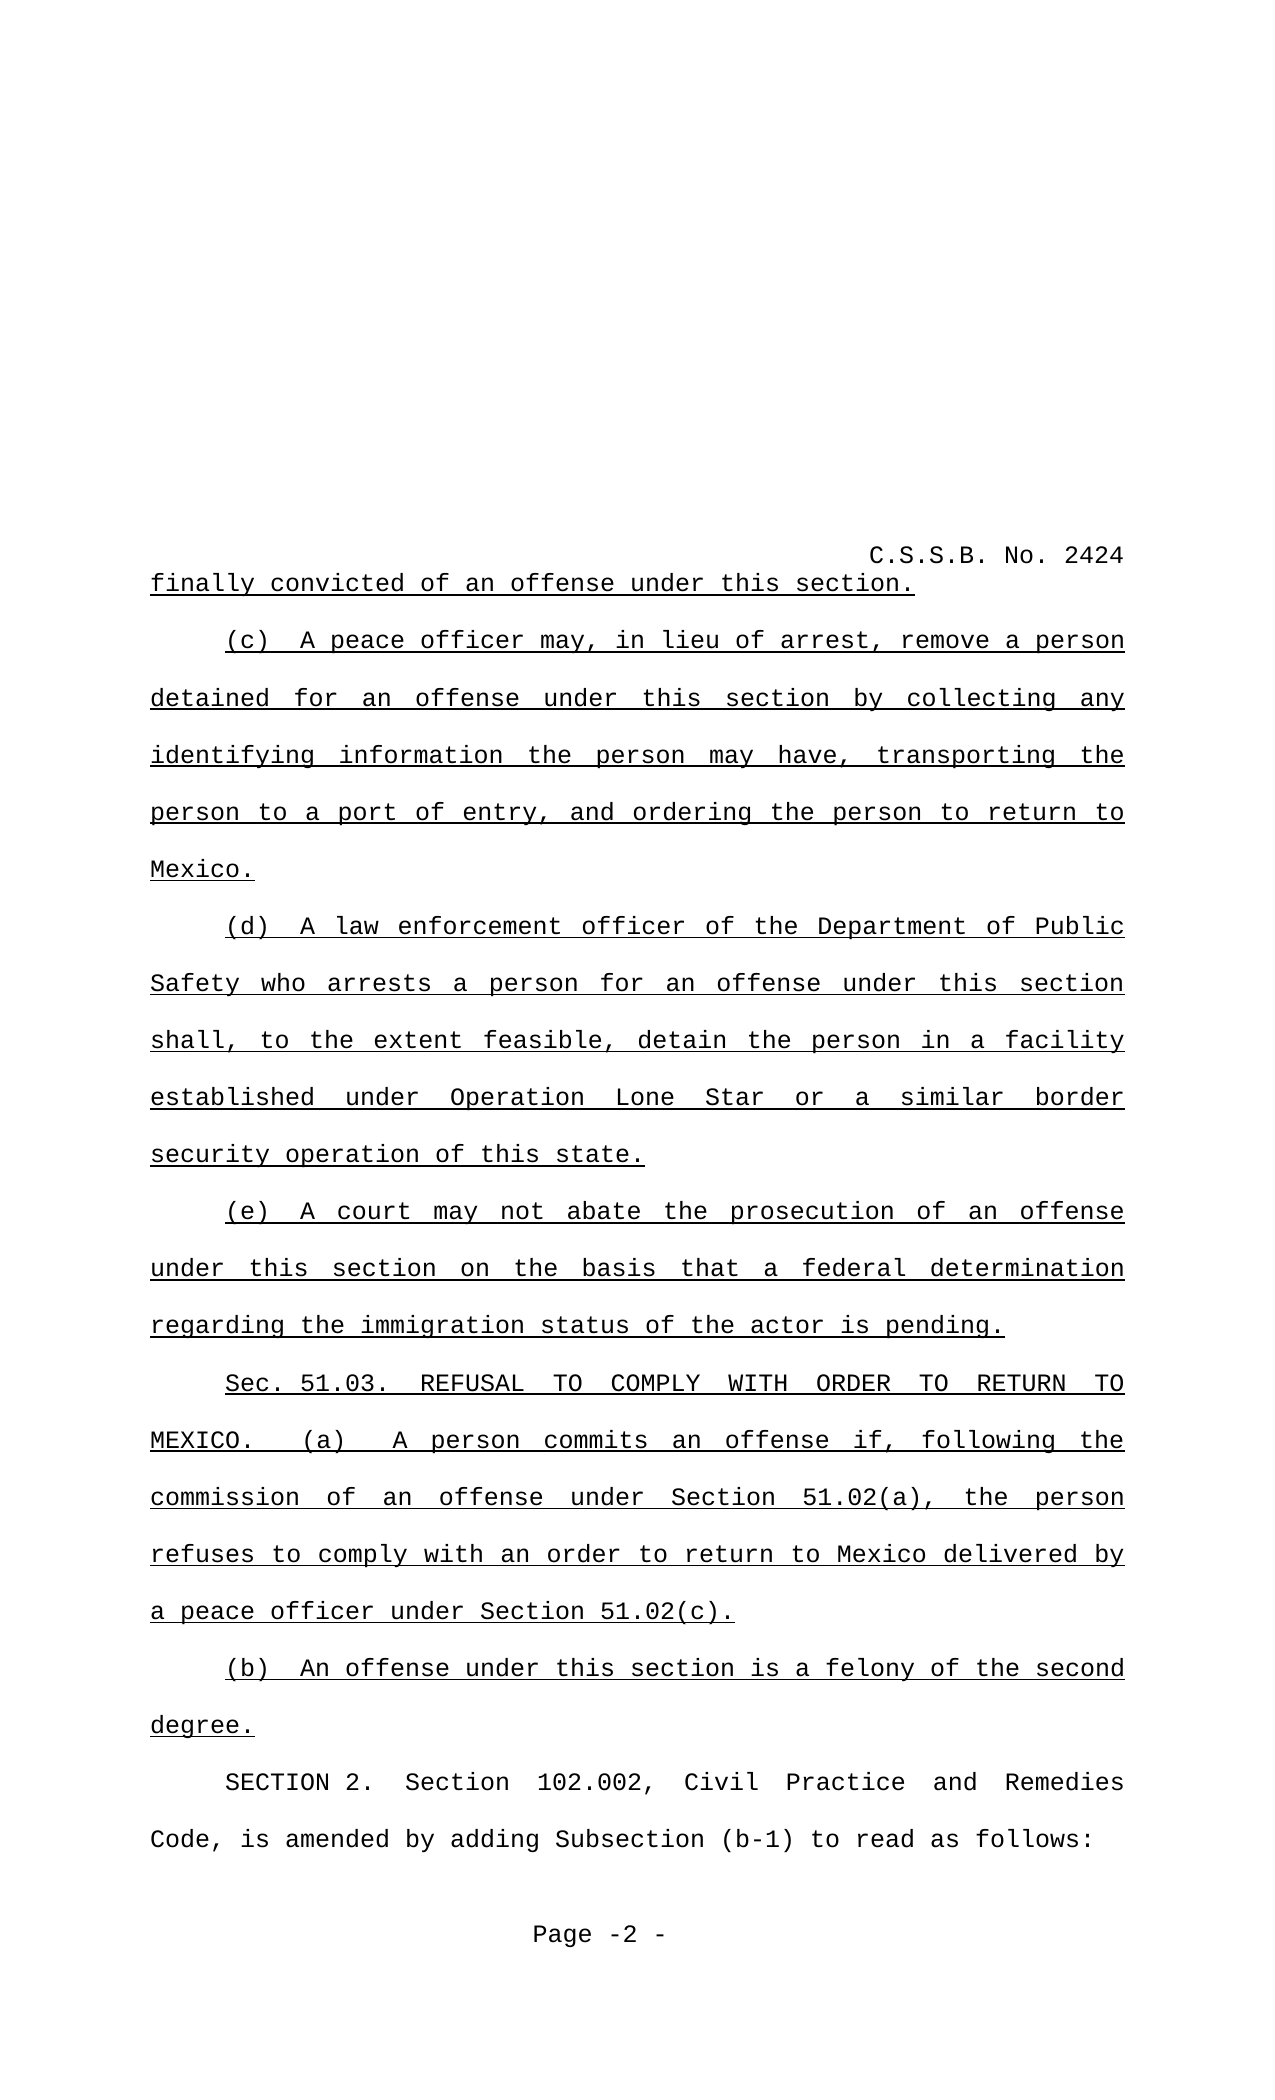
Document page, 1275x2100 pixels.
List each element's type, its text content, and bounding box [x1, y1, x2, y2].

text (b) An offense under this section is a felony of the second degree. [150, 1655, 1125, 1741]
text (c) A peace officer may, in lieu of arrest, remove a person detained for an offense under this section by collecting any identifying information the person may have, transporting the person to a port of entry, and ordering the person to return to Mexico. [150, 710, 1125, 765]
text Sec. 51.03. REFUSAL TO COMPLY WITH ORDER TO RETURN TO MEXICO. (a) A person commits an offense if, following the commission of an offense under Section 51.02(a), the person refuses to comply with an order to return to Mexico delivered by a peace officer under Section 51.02(c). [150, 1509, 1125, 1565]
text (d) A law enforcement officer of the Department of Public Safety who arrests a person for an offense under this section shall, to the extent feasible, detain the person in a facility established under Operation Lone Star or a similar border security operation of this state. [150, 1052, 1125, 1108]
text (c) A peace officer may, in lieu of arrest, remove a person detained for an offense under this section by collecting any identifying information the person may have, transporting the person to a port of entry, and ordering the person to return to Mexico. [150, 824, 1125, 885]
text (d) A law enforcement officer of the Department of Public Safety who arrests a person for an offense under this section shall, to the extent feasible, detain the person in a facility established under Operation Lone Star or a similar border security operation of this state. [150, 913, 1125, 994]
text Sec. 51.03. REFUSAL TO COMPLY WITH ORDER TO RETURN TO MEXICO. (a) A person commits an offense if, following the commission of an offense under Section 51.02(a), the person refuses to comply with an order to return to Mexico delivered by a peace officer under Section 51.02(c). [150, 1370, 1125, 1450]
text SECTION 2. Section 102.002, Civil Practice and Remedies Code, is amended by adding Subsection (b-1) to read as follows: [150, 1769, 1125, 1855]
text (e) A court may not abate the prosecution of an offense under this section on the basis that a federal determination regarding the immigration status of the actor is pending. [150, 1199, 1125, 1279]
text (c) A peace officer may, in lieu of arrest, remove a person detained for an offense under this section by collecting any identifying information the person may have, transporting the person to a port of entry, and ordering the person to return to Mexico. [150, 767, 1125, 822]
text (c) A peace officer may, in lieu of arrest, remove a person detained for an offense under this section by collecting any identifying information the person may have, transporting the person to a port of entry, and ordering the person to return to Mexico. [150, 628, 1125, 708]
text Sec. 51.03. REFUSAL TO COMPLY WITH ORDER TO RETURN TO MEXICO. (a) A person commits an offense if, following the commission of an offense under Section 51.02(a), the person refuses to comply with an order to return to Mexico delivered by a peace officer under Section 51.02(c). [150, 1566, 1125, 1627]
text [150, 571, 1125, 599]
text (e) A court may not abate the prosecution of an offense under this section on the basis that a federal determination regarding the immigration status of the actor is pending. [150, 1281, 1125, 1341]
text (d) A law enforcement officer of the Department of Public Safety who arrests a person for an offense under this section shall, to the extent feasible, detain the person in a facility established under Operation Lone Star or a similar border security operation of this state. [150, 1110, 1125, 1170]
text Sec. 51.03. REFUSAL TO COMPLY WITH ORDER TO RETURN TO MEXICO. (a) A person commits an offense if, following the commission of an offense under Section 51.02(a), the person refuses to comply with an order to return to Mexico delivered by a peace officer under Section 51.02(c). [150, 1452, 1125, 1508]
text (d) A law enforcement officer of the Department of Public Safety who arrests a person for an offense under this section shall, to the extent feasible, detain the person in a facility established under Operation Lone Star or a similar border security operation of this state. [150, 995, 1125, 1051]
